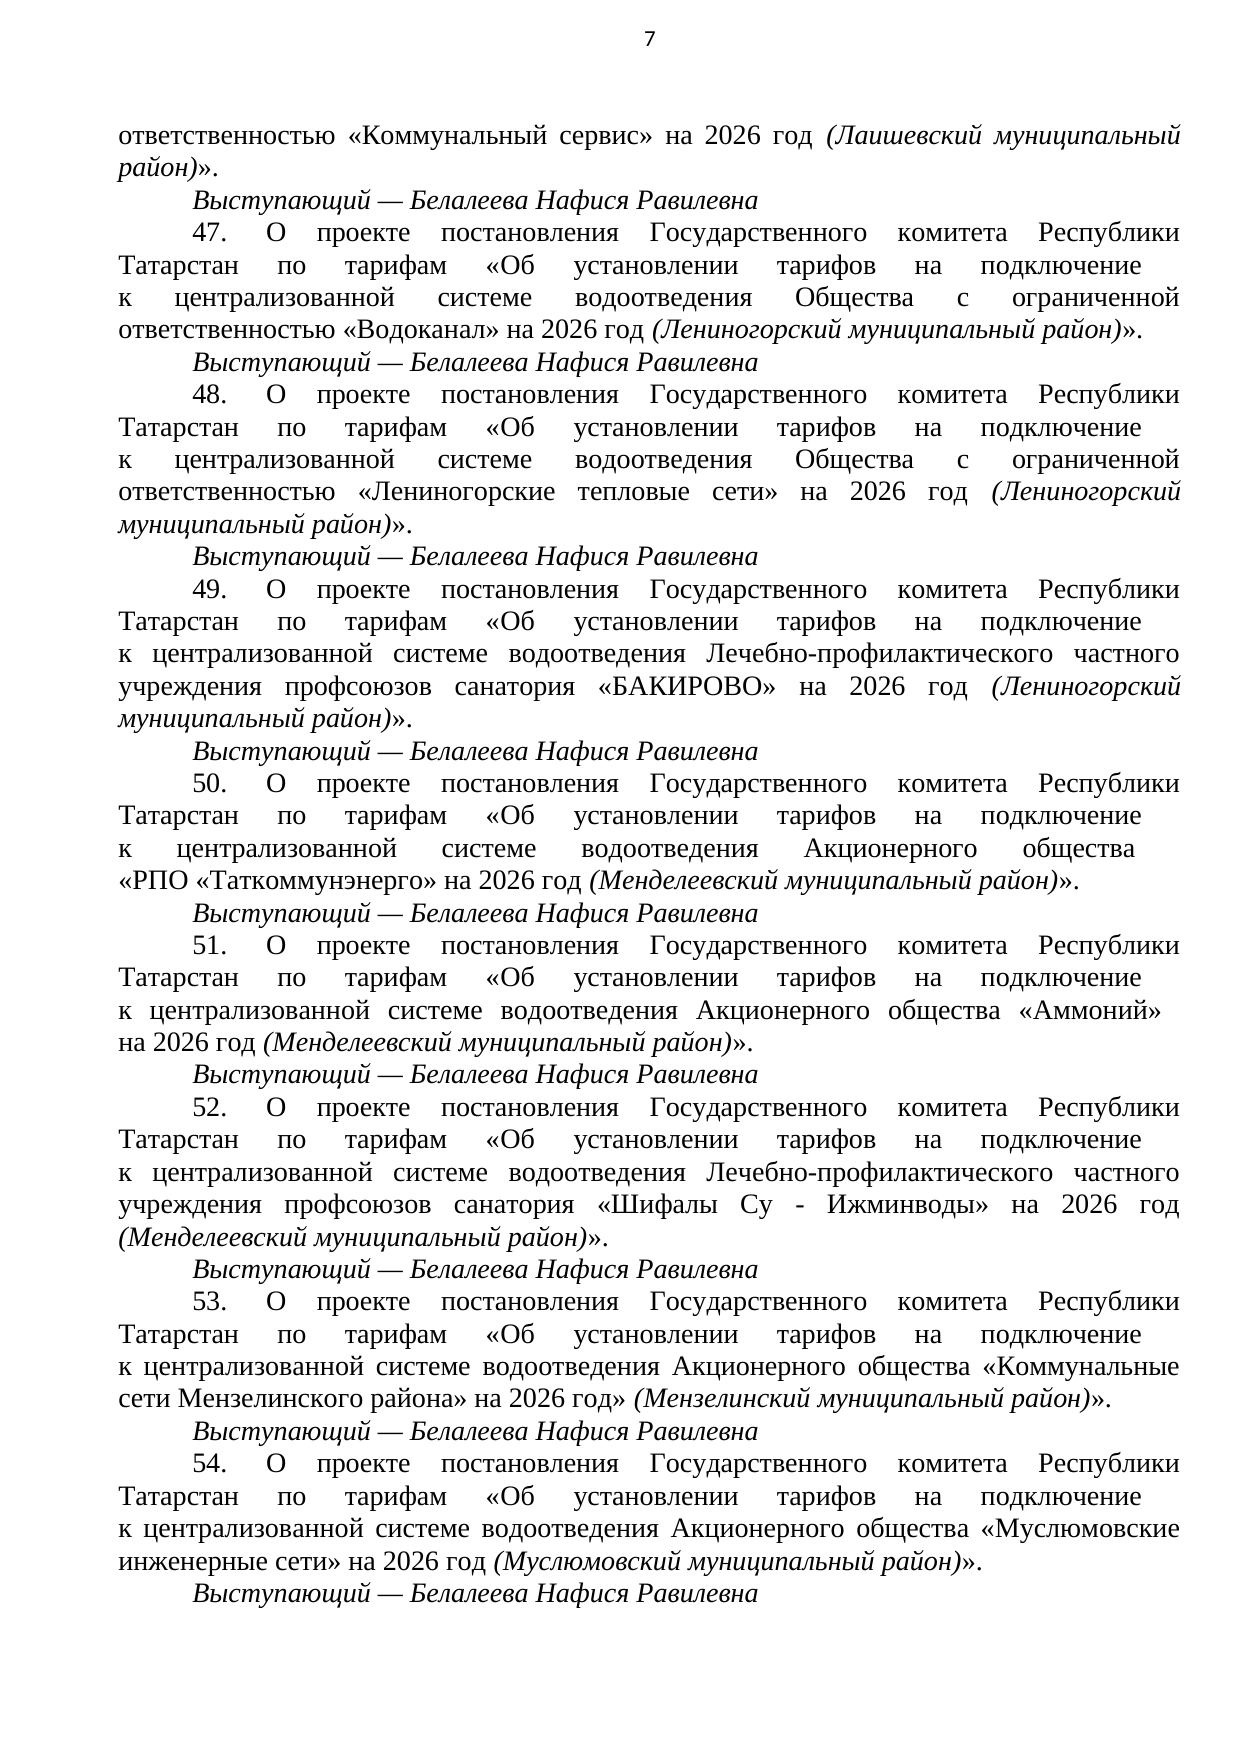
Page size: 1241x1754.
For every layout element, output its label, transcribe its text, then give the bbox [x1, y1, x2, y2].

list Выступающий — Белалеева Нафися Равилевна [192, 1058, 1181, 1090]
list Выступающий — Белалеева Нафися Равилевна [192, 896, 1181, 928]
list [118, 118, 1181, 183]
list Выступающий — Белалеева Нафися Равилевна [192, 1576, 1181, 1608]
list Выступающий — Белалеева Нафися Равилевна [192, 539, 1181, 572]
list О проекте постановления Государственного комитета Республики Татарстан по тарифам «Об установлении тарифов на подключение к централизованной системе водоотведения Общества с ограниченной ответственностью «Лениногорские тепловые сети» на 2026 год (Лениногорский муниципальный район)». [118, 377, 1181, 539]
list О проекте постановления Государственного комитета Республики Татарстан по тарифам «Об установлении тарифов на подключение к централизованной системе водоотведения Общества с ограниченной ответственностью «Водоканал» на 2026 год (Лениногорский муниципальный район)». [118, 215, 1181, 345]
list Выступающий — Белалеева Нафися Равилевна [192, 734, 1181, 766]
list Выступающий — Белалеева Нафися Равилевна [192, 345, 1181, 377]
list Выступающий — Белалеева Нафися Равилевна [192, 1414, 1181, 1446]
list О проекте постановления Государственного комитета Республики Татарстан по тарифам «Об установлении тарифов на подключение к централизованной системе водоотведения Акционерного общества «Муслюмовские инженерные сети» на 2026 год (Муслюмовский муниципальный район)». [118, 1446, 1181, 1576]
list О проекте постановления Государственного комитета Республики Татарстан по тарифам «Об установлении тарифов на подключение к централизованной системе водоотведения Акционерного общества «Аммоний» на 2026 год (Менделеевский муниципальный район)». [118, 928, 1181, 1058]
list О проекте постановления Государственного комитета Республики Татарстан по тарифам «Об установлении тарифов на подключение к централизованной системе водоотведения Лечебно-профилактического частного учреждения профсоюзов санатория «БАКИРОВО» на 2026 год (Лениногорский муниципальный район)». [118, 572, 1181, 734]
list Выступающий — Белалеева Нафися Равилевна [192, 183, 1181, 215]
list Выступающий — Белалеева Нафися Равилевна [192, 1252, 1181, 1284]
list О проекте постановления Государственного комитета Республики Татарстан по тарифам «Об установлении тарифов на подключение к централизованной системе водоотведения Акционерного общества «РПО «Таткоммунэнерго» на 2026 год (Менделеевский муниципальный район)». [118, 766, 1181, 896]
list О проекте постановления Государственного комитета Республики Татарстан по тарифам «Об установлении тарифов на подключение к централизованной системе водоотведения Лечебно-профилактического частного учреждения профсоюзов санатория «Шифалы Су - Ижминводы» на 2026 год (Менделеевский муниципальный район)». [118, 1090, 1181, 1252]
list О проекте постановления Государственного комитета Республики Татарстан по тарифам «Об установлении тарифов на подключение к централизованной системе водоотведения Акционерного общества «Коммунальные сети Мензелинского района» на 2026 год» (Мензелинский муниципальный район)». [118, 1284, 1181, 1414]
